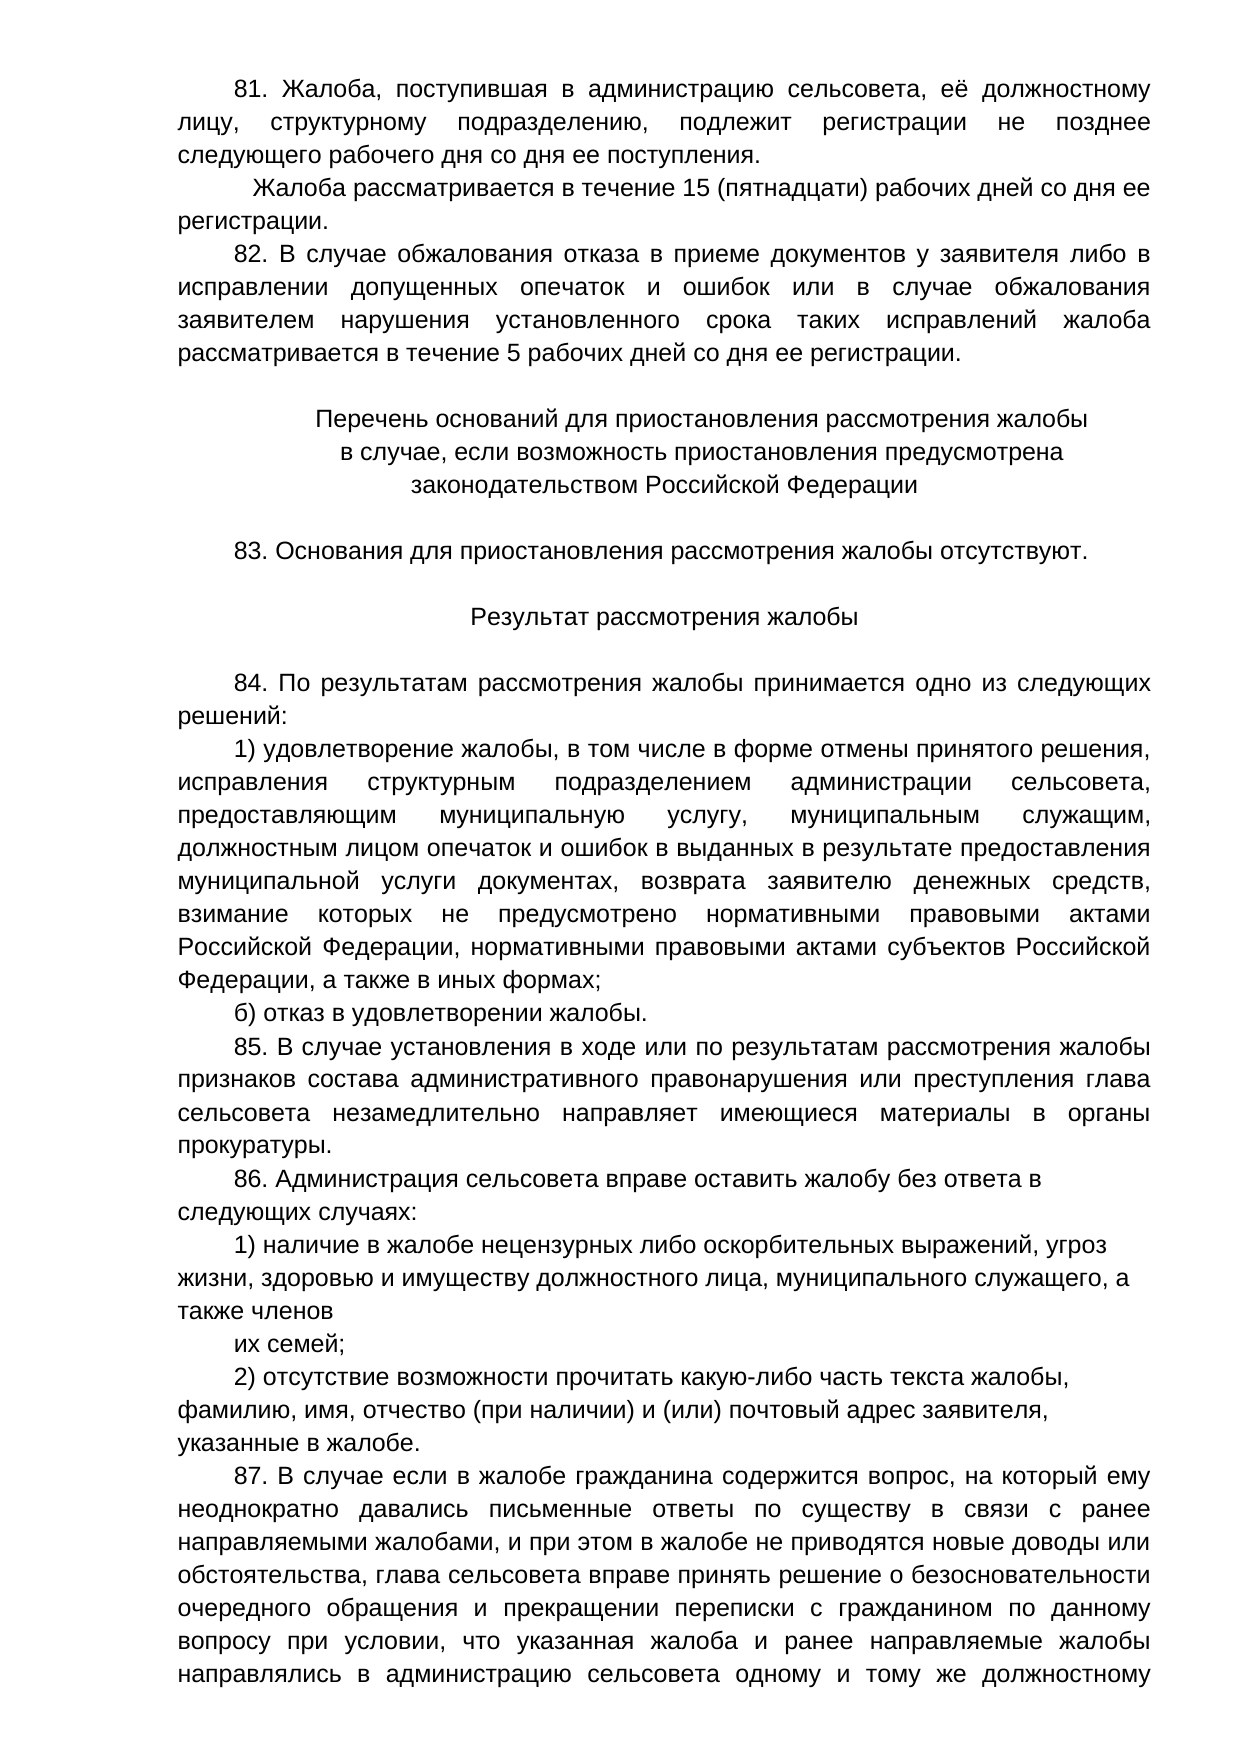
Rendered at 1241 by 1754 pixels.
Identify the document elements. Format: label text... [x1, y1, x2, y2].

text 1) наличие в жалобе нецензурных либо оскорбительных выражений, угроз жизни, здоровью и имуществу должностного лица, муниципального служащего, а также членов [177, 1229, 1152, 1324]
text 82. В случае обжалования отказа в приеме документов у заявителя либо в исправлении допущенных опечаток и ошибок или в случае обжалования заявителем нарушения установленного срока таких исправлений жалоба рассматривается в течение 5 рабочих дней со дня ее регистрации. [177, 239, 1152, 367]
text 2) отсутствие возможности прочитать какую-либо часть текста жалобы, фамилию, имя, отчество (при наличии) и (или) почтовый адрес заявителя, указанные в жалобе. [177, 1362, 1152, 1456]
text Перечень оснований для приостановления рассмотрения жалобы [177, 404, 1152, 433]
text 83. Основания для приостановления рассмотрения жалобы отсутствуют. [177, 536, 1152, 565]
text 1) удовлетворение жалобы, в том числе в форме отмены принятого решения, исправления структурным подразделением администрации сельсовета, предоставляющим муниципальную услугу, муниципальным служащим, должностным лицом опечаток и ошибок в выданных в результате предоставления муниципальной услуги документах, возврата заявителю денежных средств, взимание которых не предусмотрено нормативными правовыми актами Российской Федерации, нормативными правовыми актами субъектов Российской Федерации, а также в иных формах; [177, 734, 1152, 994]
text Результат рассмотрения жалобы [177, 602, 1152, 631]
text законодательством Российской Федерации [177, 470, 1152, 499]
text 84. По результатам рассмотрения жалобы принимается одно из следующих решений: [177, 668, 1152, 730]
text 86. Администрация сельсовета вправе оставить жалобу без ответа в следующих случаях: [177, 1163, 1152, 1225]
text б) отказ в удовлетворении жалобы. [177, 998, 1152, 1027]
text 81. Жалоба, поступившая в администрацию сельсовета, её должностному лицу, структурному подразделению, подлежит регистрации не позднее следующего рабочего дня со дня ее поступления. [177, 74, 1152, 169]
text их семей; [177, 1329, 1152, 1357]
text Жалоба рассматривается в течение 15 (пятнадцати) рабочих дней со дня ее регистрации. [177, 173, 1152, 235]
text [177, 1461, 1152, 1688]
text 85. В случае установления в ходе или по результатам рассмотрения жалобы признаков состава административного правонарушения или преступления глава сельсовета незамедлительно направляет имеющиеся материалы в органы прокуратуры. [177, 1031, 1152, 1159]
text в случае, если возможность приостановления предусмотрена [177, 437, 1152, 466]
